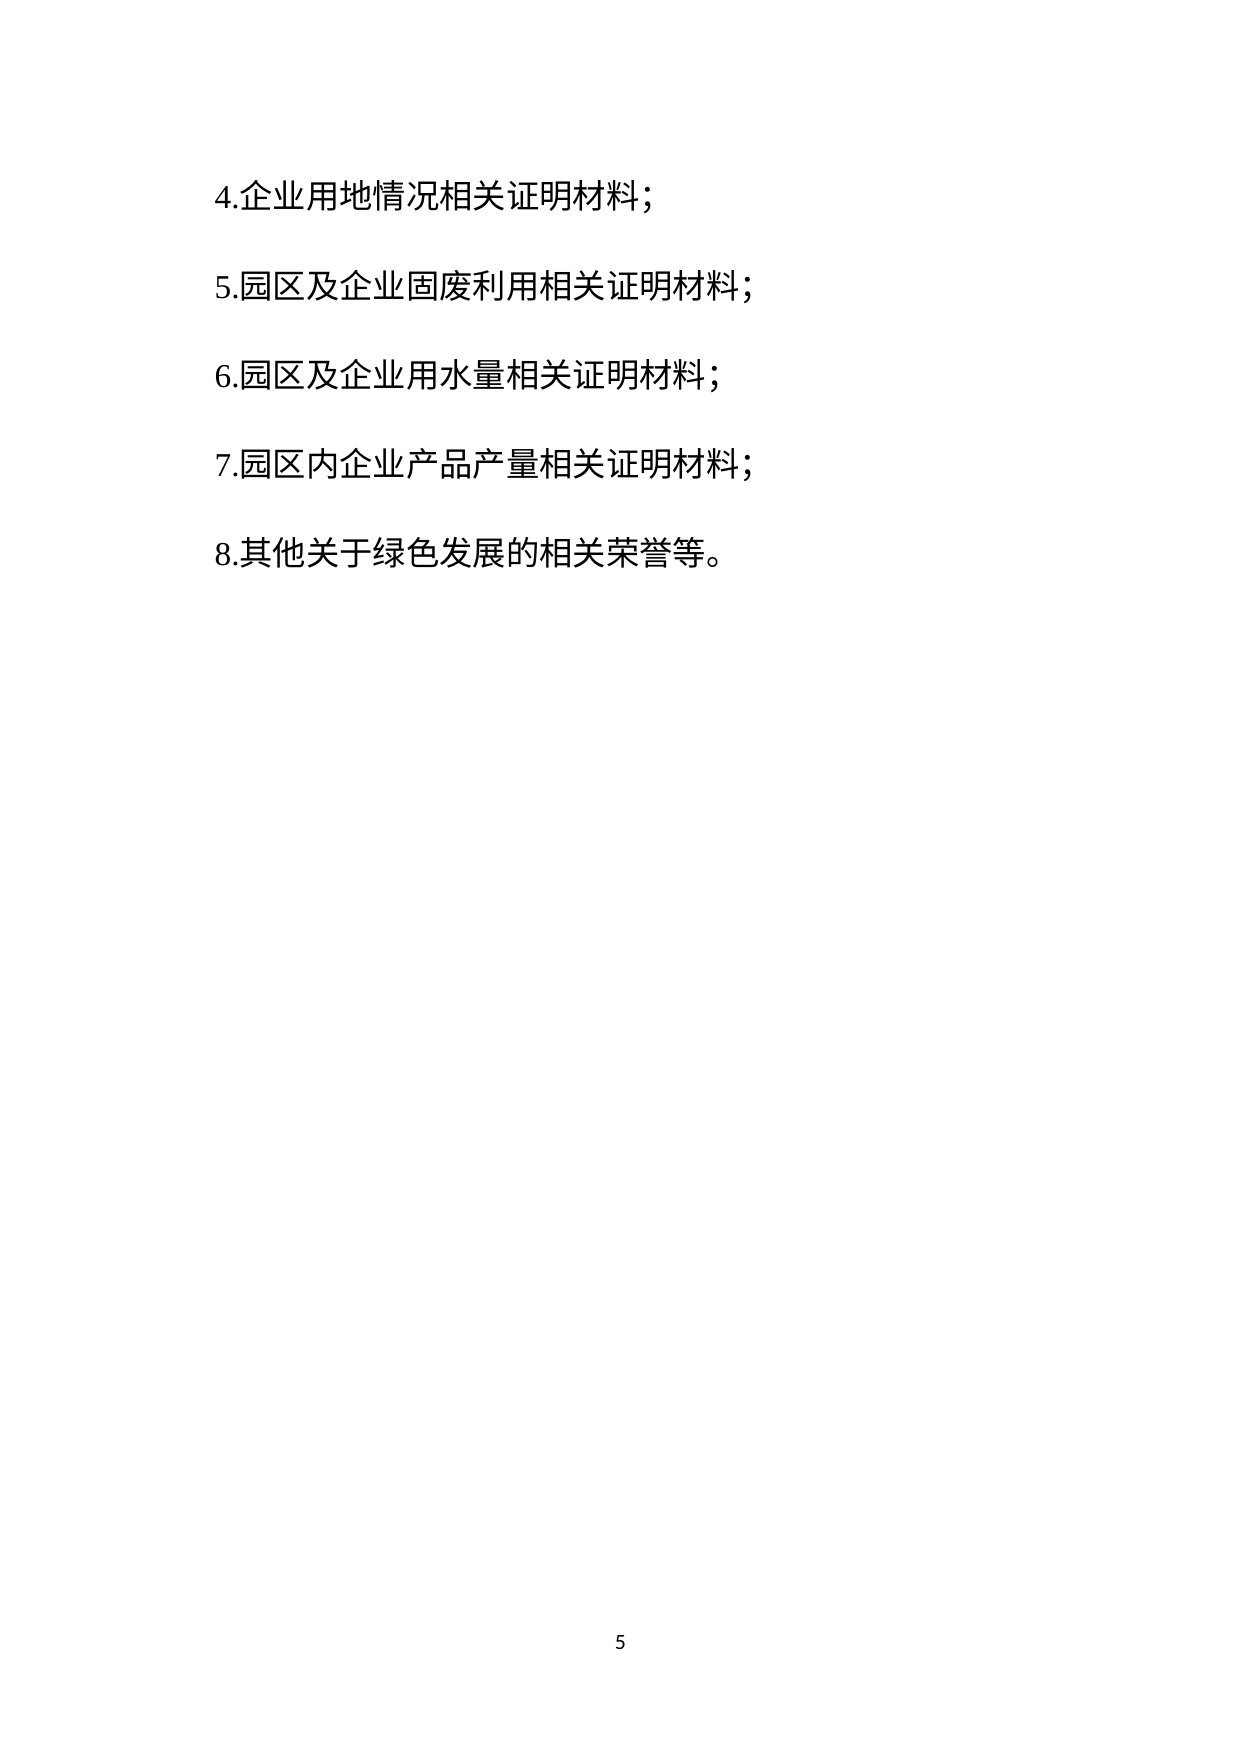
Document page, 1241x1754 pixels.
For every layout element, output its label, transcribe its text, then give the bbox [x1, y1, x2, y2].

text 6.园区及企业用水量相关证明材料； [148, 340, 1092, 405]
text 7.园区内企业产品产量相关证明材料； [148, 429, 1092, 494]
text 4.企业用地情况相关证明材料； [148, 162, 1092, 227]
text 5.园区及企业固废利用相关证明材料； [148, 251, 1092, 316]
text 8.其他关于绿色发展的相关荣誉等。 [148, 518, 1092, 583]
